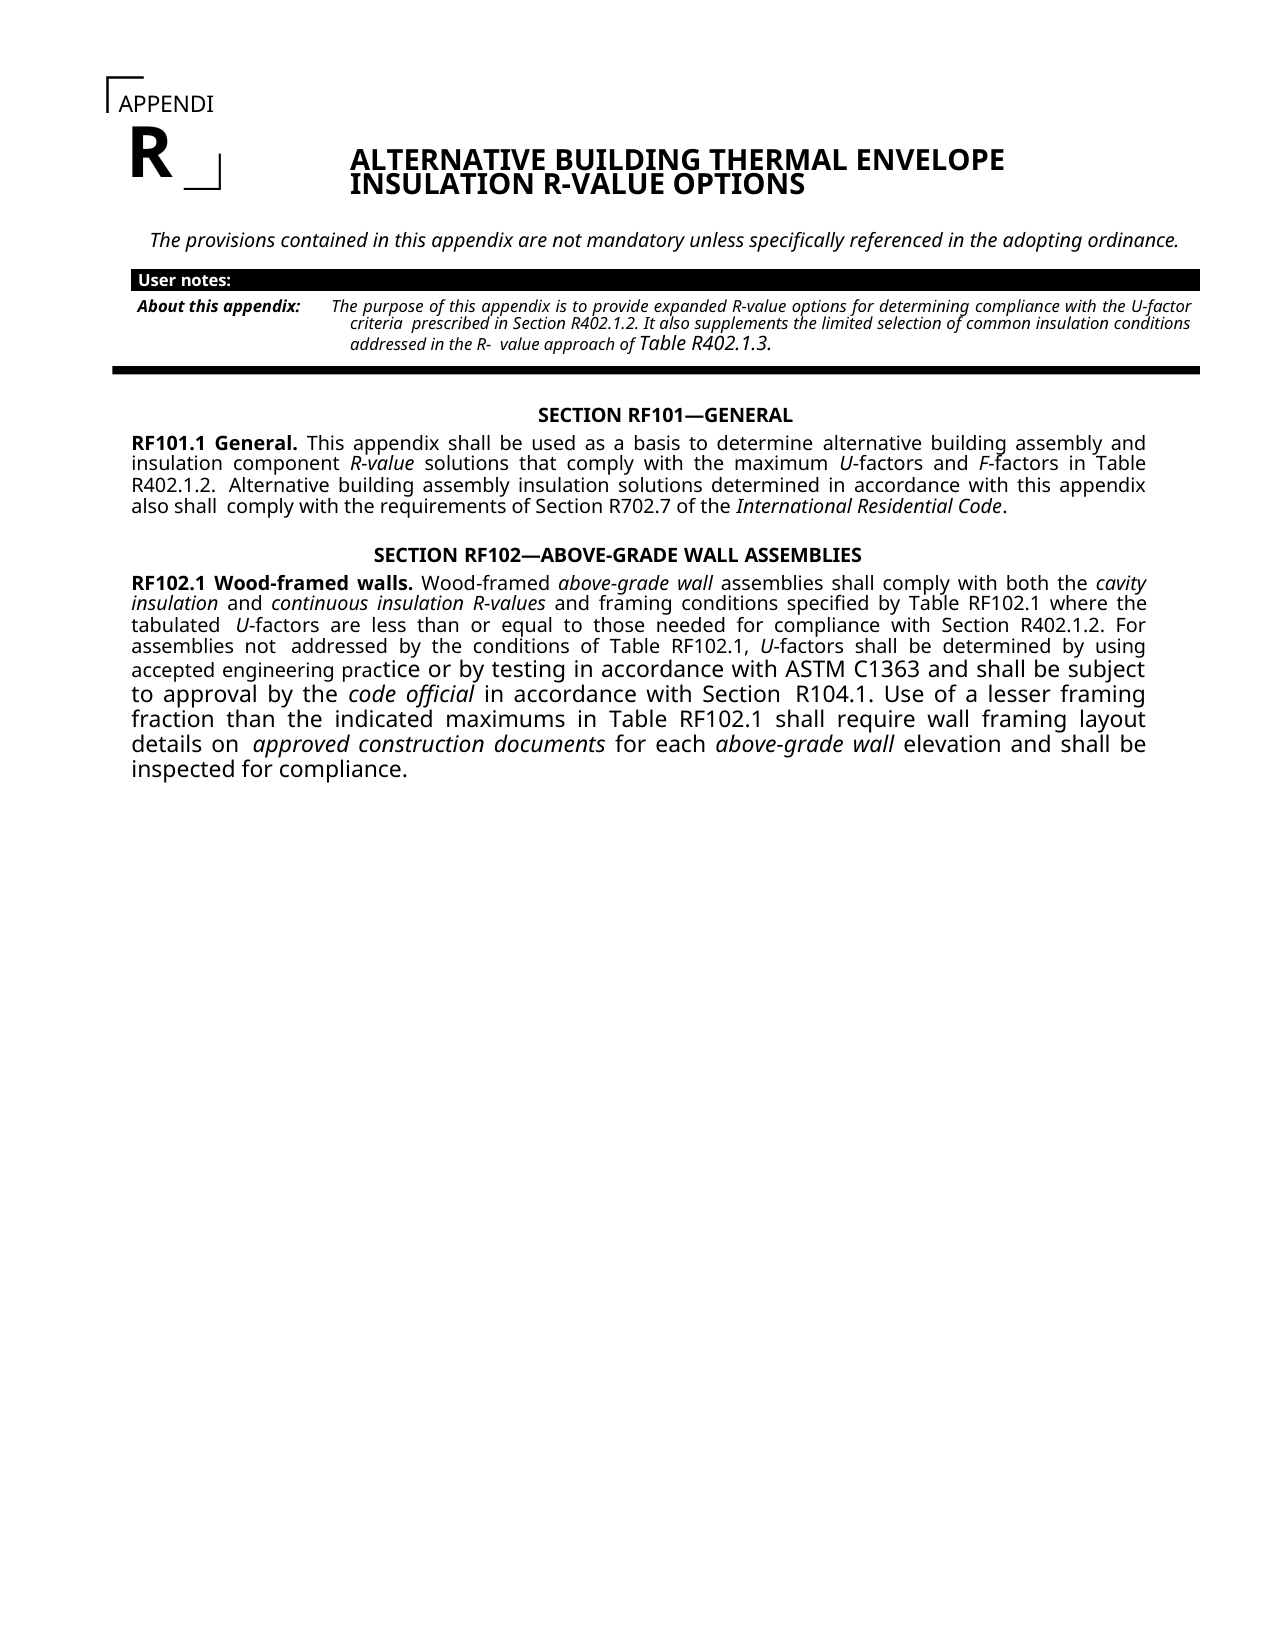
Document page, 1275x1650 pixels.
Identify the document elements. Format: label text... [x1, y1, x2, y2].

subtitle SECTION RF102—ABOVE-GRADE WALL ASSEMBLIES [374, 541, 1212, 568]
text About this appendix: The purpose of this appendix is to provide expanded R-value options for determining compliance with the U-factor criteria prescribed in Section R402.1.2. It also supplements the limited selection of common insulation conditions addressed in the R- value approach of Table R402.1.3. [137, 297, 1194, 356]
text User notes: [131, 268, 1212, 291]
text RF102.1 Wood-framed walls. Wood-framed above-grade wall assemblies shall comply with both the cavity insulation and continuous insulation R-values and framing conditions specified by Table RF102.1 where the tabulated U-factors are less than or equal to those needed for compliance with Section R402.1.2. For assemblies not addressed by the conditions of Table RF102.1, U-factors shall be determined by using accepted engineering practice or by testing in accordance with ASTM C1363 and shall be subject to approval by the code official in accordance with Section R104.1. Use of a lesser framing fraction than the indicated maximums in Table RF102.1 shall require wall framing layout details on approved construction documents for each above-grade wall elevation and shall be inspected for compliance. [131, 573, 1147, 784]
subtitle ALTERNATIVE BUILDING THERMAL ENVELOPE INSULATION R-VALUE OPTIONS [350, 148, 1076, 203]
text RF101.1 General. This appendix shall be used as a basis to determine alternative building assembly and insulation component R-value solutions that comply with the maximum U-factors and F-factors in Table R402.1.2. Alternative building assembly insulation solutions determined in accordance with this appendix also shall comply with the requirements of Section R702.7 of the International Residential Code. [131, 433, 1147, 520]
subtitle SECTION RF101—GENERAL [119, 401, 1212, 428]
picture [106, 76, 221, 190]
text The provisions contained in this appendix are not mandatory unless specifically referenced in the adopting ordinance. [118, 227, 1212, 254]
